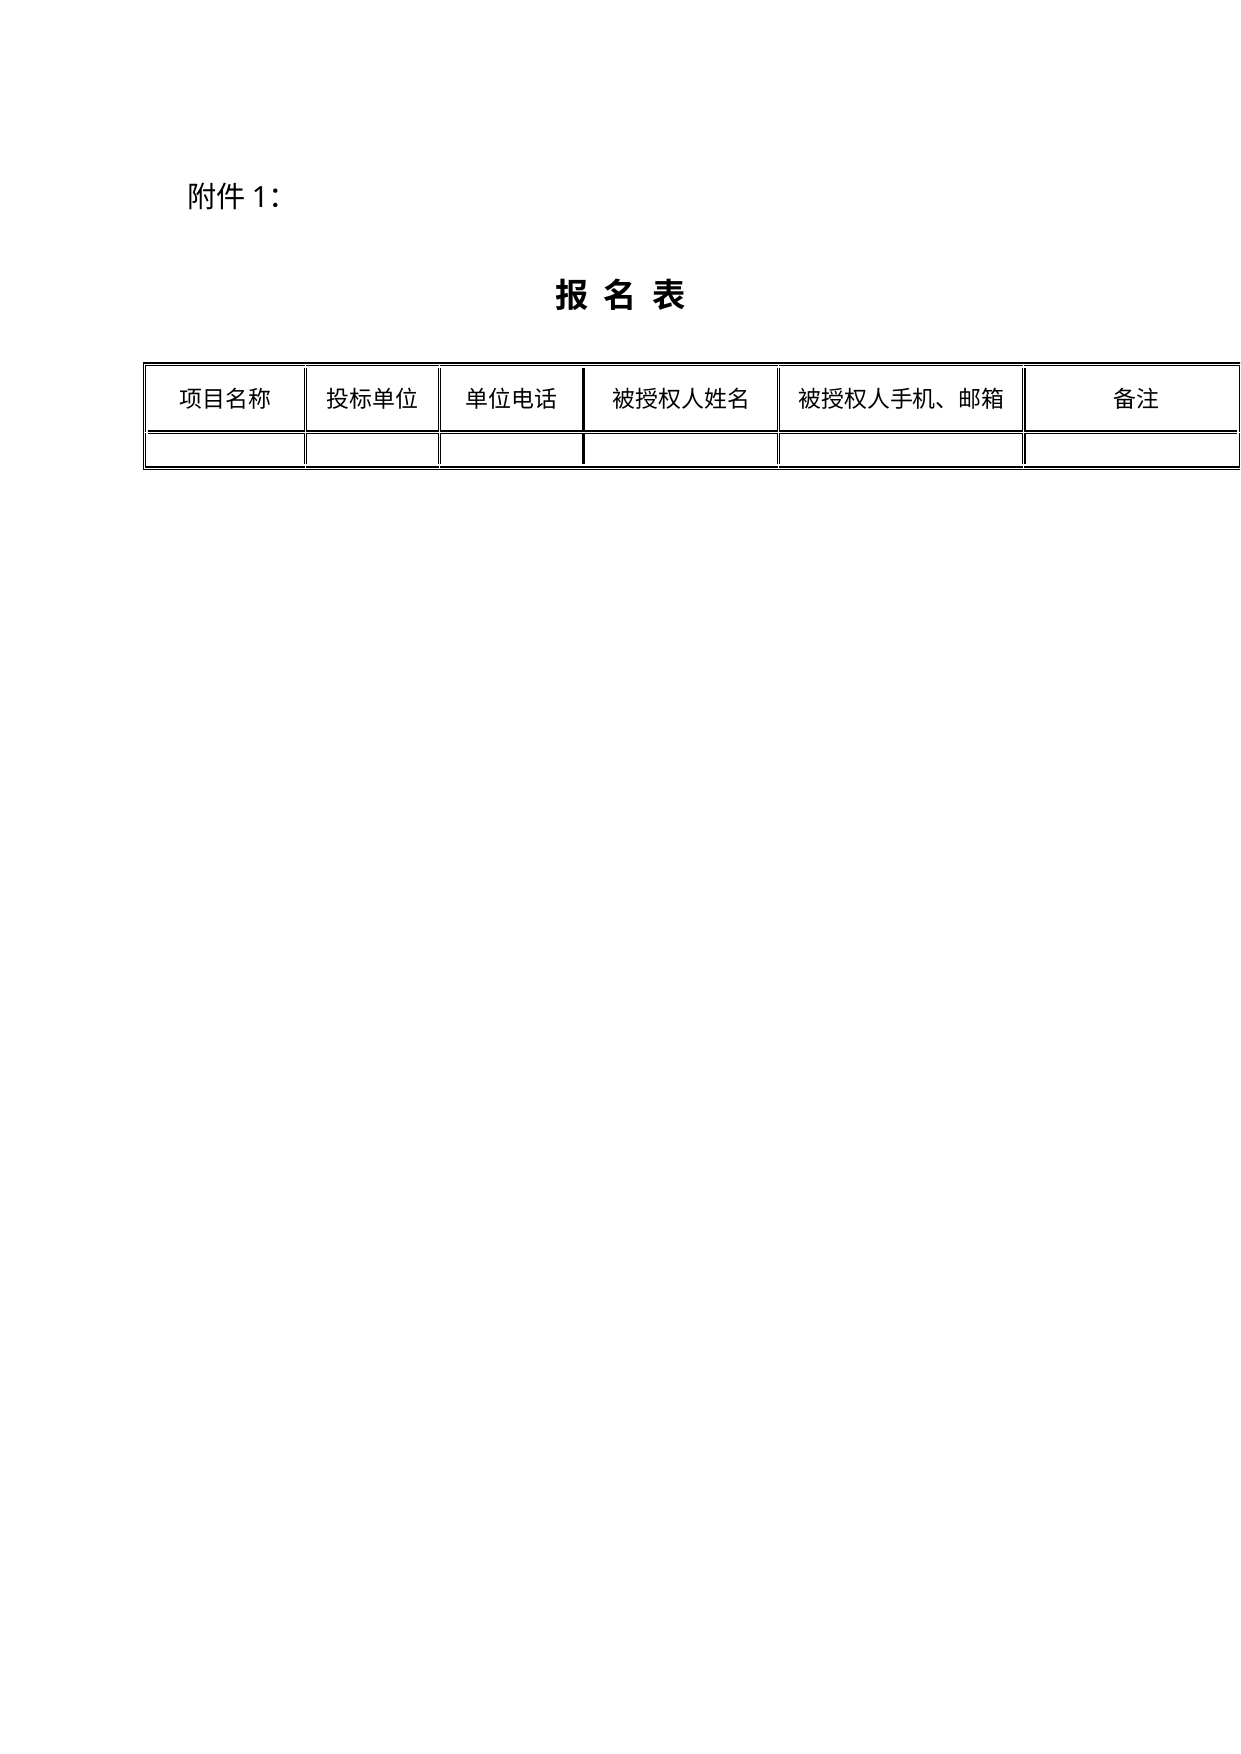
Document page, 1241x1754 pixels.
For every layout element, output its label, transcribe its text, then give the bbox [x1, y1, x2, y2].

text 报 名 表 [187, 261, 1053, 326]
table_header 项目名称 [146, 366, 306, 430]
text 附件1： [187, 162, 1053, 227]
table_cell [440, 434, 583, 466]
table_header 被授权人姓名 [583, 366, 779, 430]
table_cell [146, 430, 306, 466]
table_header 被授权人手机、邮箱 [779, 364, 1024, 430]
table_header 投标单位 [306, 366, 439, 430]
table_header 单位电话 [440, 366, 583, 430]
table_cell [306, 434, 439, 466]
table_cell [779, 430, 1024, 466]
table_header 备注 [1024, 366, 1239, 430]
table_cell [583, 434, 779, 466]
table_cell [1024, 430, 1239, 466]
